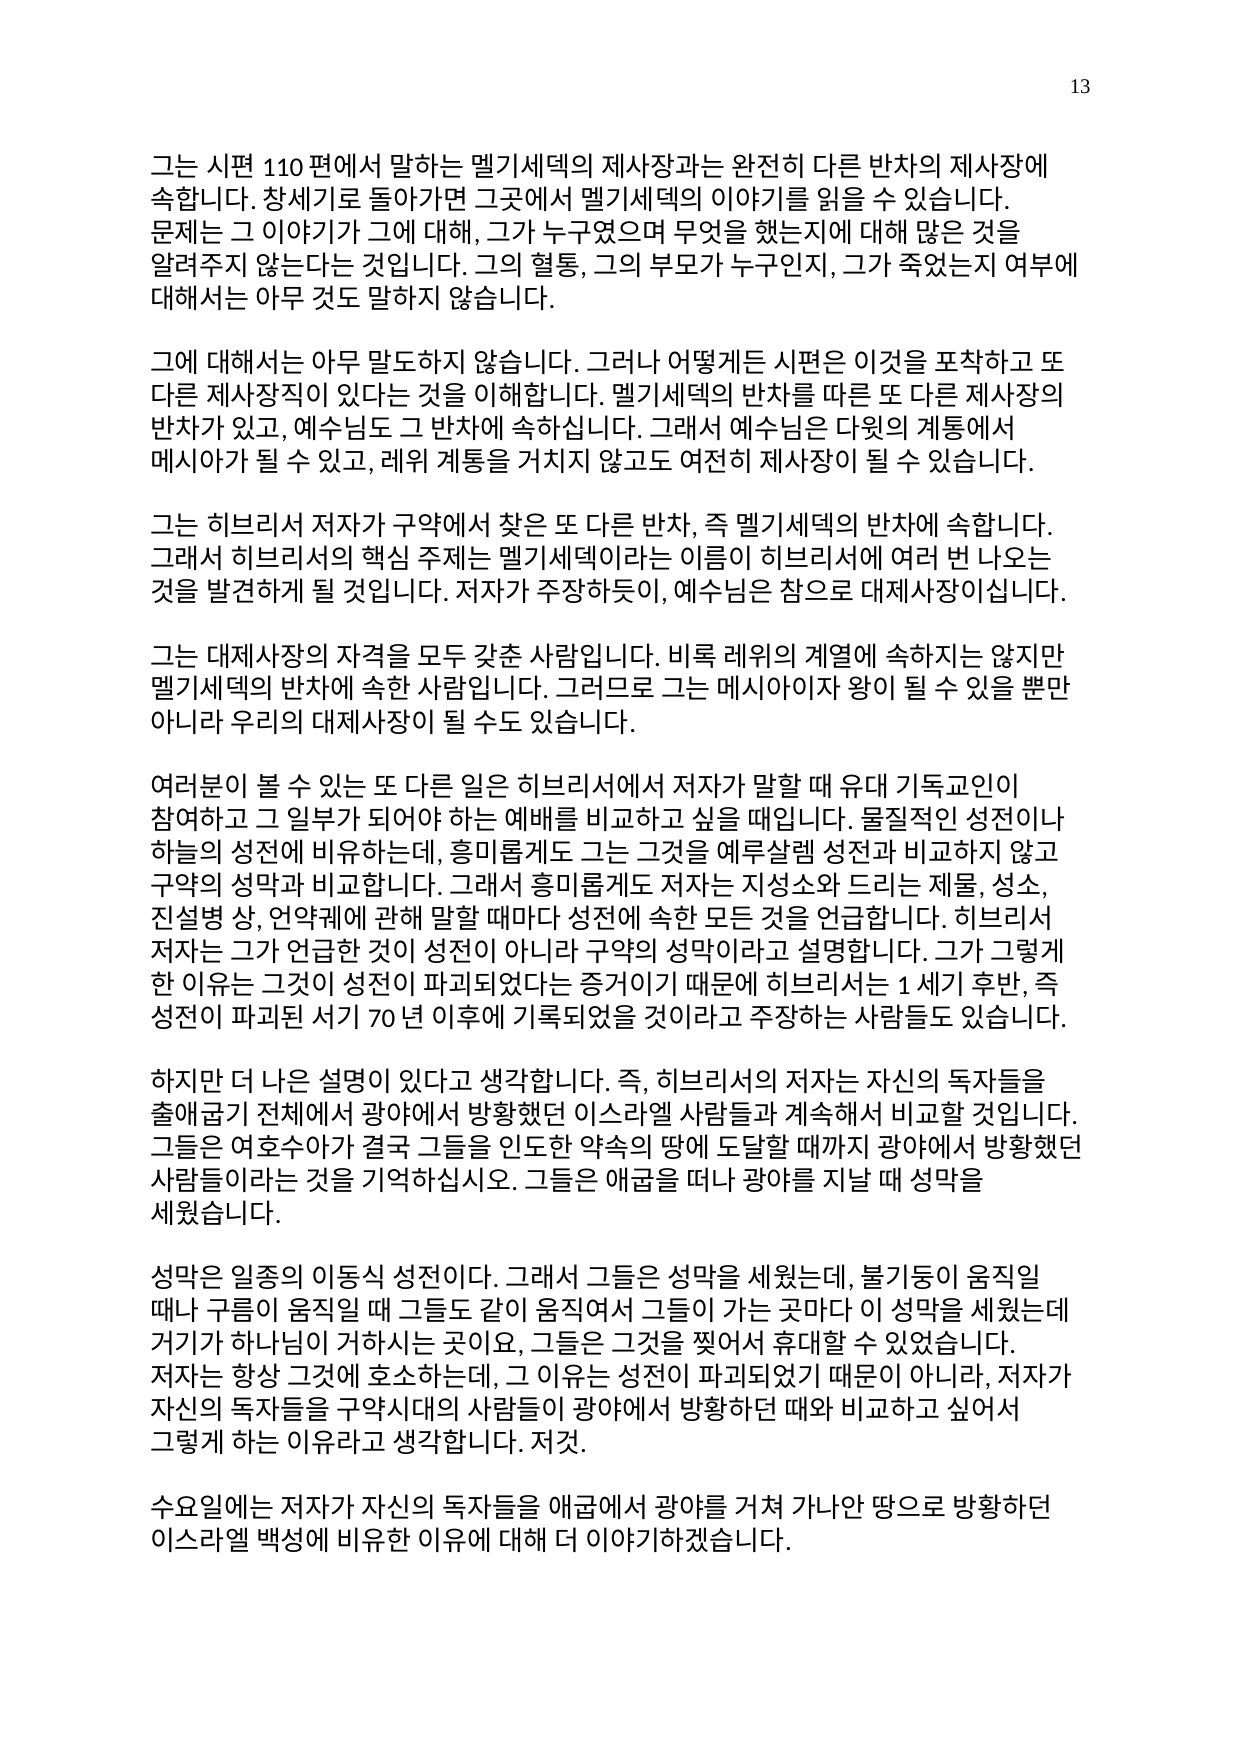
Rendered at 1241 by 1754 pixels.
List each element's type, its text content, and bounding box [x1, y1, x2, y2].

text 여러분이 볼 수 있는 또 다른 일은 히브리서에서 저자가 말할 때 유대 기독교인이 참여하고 그 일부가 되어야 하는 예배를 비교하고 싶을 때입니다. 물질적인 성전이나 하늘의 성전에 비유하는데, 흥미롭게도 그는 그것을 예루살렘 성전과 비교하지 않고 구약의 성막과 비교합니다. 그래서 흥미롭게도 저자는 지성소와 드리는 제물, 성소, 진설병 상, 언약궤에 관해 말할 때마다 성전에 속한 모든 것을 언급합니다. 히브리서 저자는 그가 언급한 것이 성전이 아니라 구약의 성막이라고 설명합니다. 그가 그렇게 한 이유는 그것이 성전이 파괴되었다는 증거이기 때문에 히브리서는 1세기 후반, 즉 성전이 파괴된 서기 70년 이후에 기록되었을 것이라고 주장하는 사람들도 있습니다. [150, 770, 1090, 1034]
text 그는 히브리서 저자가 구약에서 찾은 또 다른 반차, 즉 멜기세덱의 반차에 속합니다. 그래서 히브리서의 핵심 주제는 멜기세덱이라는 이름이 히브리서에 여러 번 나오는 것을 발견하게 될 것입니다. 저자가 주장하듯이, 예수님은 참으로 대제사장이십니다. [150, 509, 1090, 608]
text 성막은 일종의 이동식 성전이다. 그래서 그들은 성막을 세웠는데, 불기둥이 움직일 때나 구름이 움직일 때 그들도 같이 움직여서 그들이 가는 곳마다 이 성막을 세웠는데 거기가 하나님이 거하시는 곳이요, 그들은 그것을 찢어서 휴대할 수 있었습니다. 저자는 항상 그것에 호소하는데, 그 이유는 성전이 파괴되었기 때문이 아니라, 저자가 자신의 독자들을 구약시대의 사람들이 광야에서 방황하던 때와 비교하고 싶어서 그렇게 하는 이유라고 생각합니다. 저것. [150, 1261, 1090, 1459]
text 하지만 더 나은 설명이 있다고 생각합니다. 즉, 히브리서의 저자는 자신의 독자들을 출애굽기 전체에서 광야에서 방황했던 이스라엘 사람들과 계속해서 비교할 것입니다. 그들은 여호수아가 결국 그들을 인도한 약속의 땅에 도달할 때까지 광야에서 방황했던 사람들이라는 것을 기억하십시오. 그들은 애굽을 떠나 광야를 지날 때 성막을 세웠습니다. [150, 1065, 1090, 1230]
text 그는 시편 110편에서 말하는 멜기세덱의 제사장과는 완전히 다른 반차의 제사장에 속합니다. 창세기로 돌아가면 그곳에서 멜기세덱의 이야기를 읽을 수 있습니다. 문제는 그 이야기가 그에 대해, 그가 누구였으며 무엇을 했는지에 대해 많은 것을 알려주지 않는다는 것입니다. 그의 혈통, 그의 부모가 누구인지, 그가 죽었는지 여부에 대해서는 아무 것도 말하지 않습니다. [150, 150, 1090, 315]
text 그는 대제사장의 자격을 모두 갖춘 사람입니다. 비록 레위의 계열에 속하지는 않지만 멜기세덱의 반차에 속한 사람입니다. 그러므로 그는 메시아이자 왕이 될 수 있을 뿐만 아니라 우리의 대제사장이 될 수도 있습니다. [150, 640, 1090, 739]
text 그에 대해서는 아무 말도하지 않습니다. 그러나 어떻게든 시편은 이것을 포착하고 또 다른 제사장직이 있다는 것을 이해합니다. 멜기세덱의 반차를 따른 또 다른 제사장의 반차가 있고, 예수님도 그 반차에 속하십니다. 그래서 예수님은 다윗의 계통에서 메시아가 될 수 있고, 레위 계통을 거치지 않고도 여전히 제사장이 될 수 있습니다. [150, 346, 1090, 478]
text 수요일에는 저자가 자신의 독자들을 애굽에서 광야를 거쳐 가나안 땅으로 방황하던 이스라엘 백성에 비유한 이유에 대해 더 이야기하겠습니다. [150, 1491, 1090, 1557]
